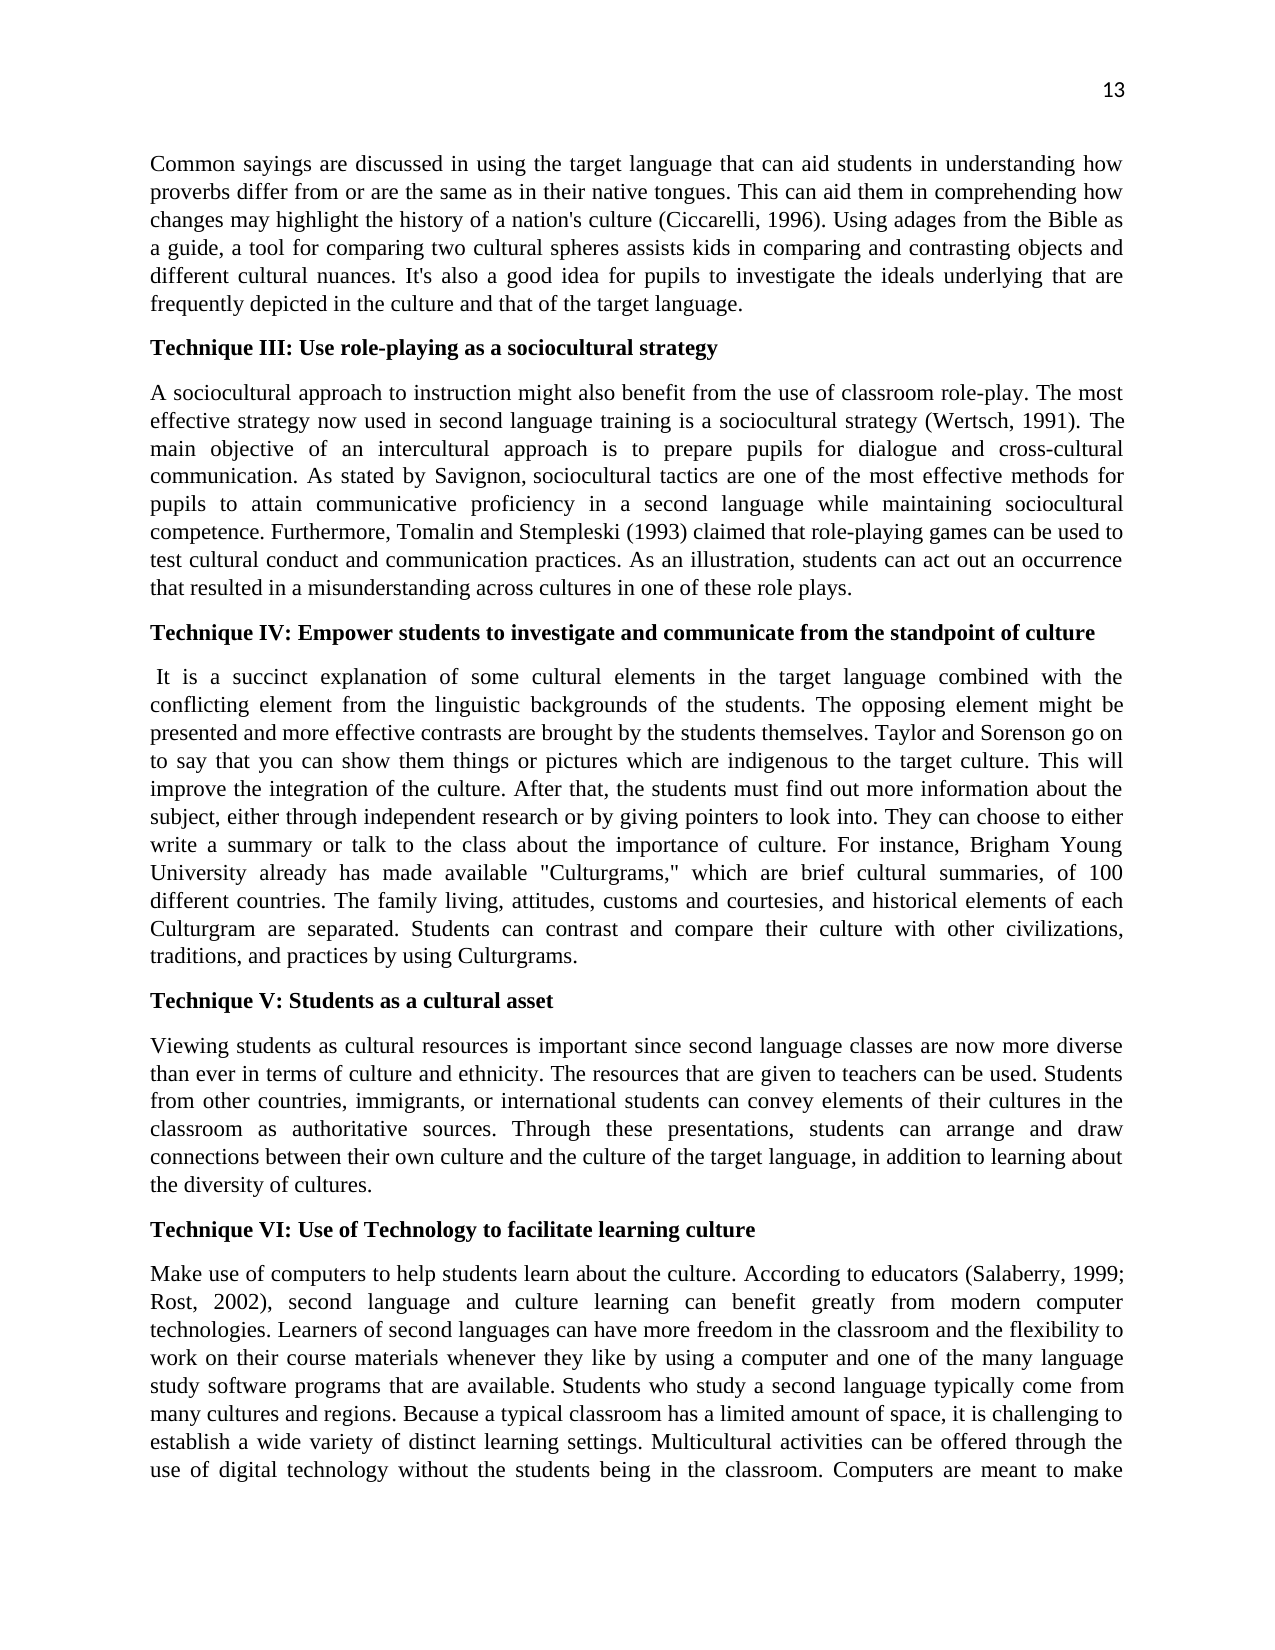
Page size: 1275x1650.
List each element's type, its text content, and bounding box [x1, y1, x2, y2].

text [150, 1260, 1125, 1482]
text It is a succinct explanation of some cultural elements in the target language combined with the conflicting element from the linguistic backgrounds of the students. The opposing element might be presented and more effective contrasts are brought by the students themselves. Taylor and Sorenson go on to say that you can show them things or pictures which are indigenous to the target culture. This will improve the integration of the culture. After that, the students must find out more information about the subject, either through independent research or by giving pointers to look into. They can choose to either write a summary or talk to the class about the importance of culture. For instance, Brigham Young University already has made available "Culturgrams," which are brief cultural summaries, of 100 different countries. The family living, attitudes, customs and courtesies, and historical elements of each Culturgram are separated. Students can contrast and compare their culture with other civilizations, traditions, and practices by using Culturgrams. [150, 663, 1125, 969]
text Technique IV: Empower students to investigate and communicate from the standpoint of culture [150, 619, 1125, 645]
text Technique VI: Use of Technology to facilitate learning culture [150, 1216, 1125, 1242]
text Technique III: Use role-playing as a sociocultural strategy [150, 334, 1125, 361]
text Technique V: Students as a cultural asset [150, 987, 1125, 1013]
text Viewing students as cultural resources is important since second language classes are now more diverse than ever in terms of culture and ethnicity. The resources that are given to teachers can be used. Students from other countries, immigrants, or international students can convey elements of their cultures in the classroom as authoritative sources. Through these presentations, students can arrange and draw connections between their own culture and the culture of the target language, in addition to learning about the diversity of cultures. [150, 1032, 1125, 1198]
text A sociocultural approach to instruction might also benefit from the use of classroom role-play. The most effective strategy now used in second language training is a sociocultural strategy (Wertsch, 1991). The main objective of an intercultural approach is to prepare pupils for dialogue and cross-cultural communication. As stated by Savignon, sociocultural tactics are one of the most effective methods for pupils to attain communicative proficiency in a second language while maintaining sociocultural competence. Furthermore, Tomalin and Stempleski (1993) claimed that role-playing games can be used to test cultural conduct and communication practices. As an illustration, students can act out an occurrence that resulted in a misunderstanding across cultures in one of these role plays. [150, 379, 1125, 601]
text Common sayings are discussed in using the target language that can aid students in understanding how proverbs differ from or are the same as in their native tongues. This can aid them in comprehending how changes may highlight the history of a nation's culture (Ciccarelli, 1996). Using adages from the Bible as a guide, a tool for comparing two cultural spheres assists kids in comparing and contrasting objects and different cultural nuances. It's also a good idea for pupils to investigate the ideals underlying that are frequently depicted in the culture and that of the target language. [150, 150, 1125, 316]
